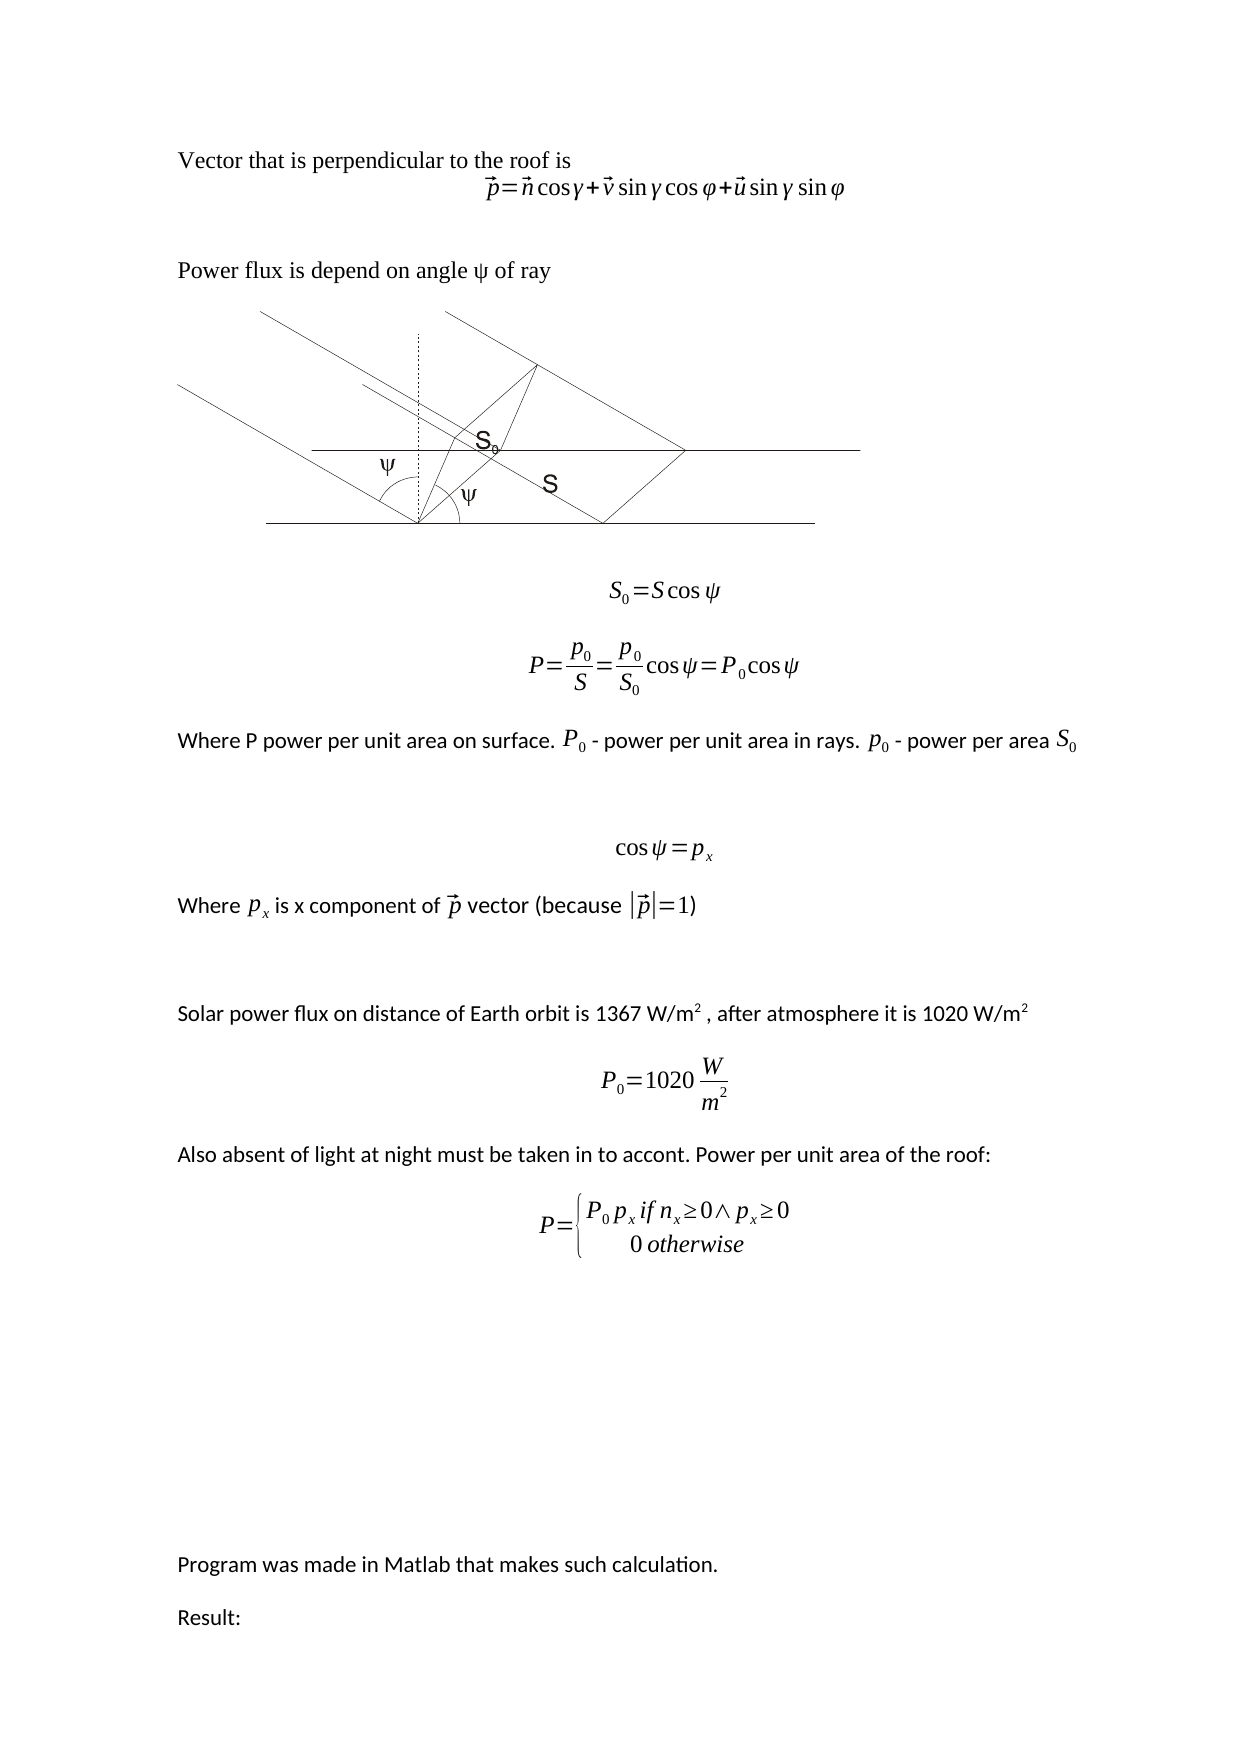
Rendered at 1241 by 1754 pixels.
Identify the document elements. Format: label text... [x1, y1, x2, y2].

text Where is x component of vector (because ) [177, 890, 1152, 921]
text Program was made in Matlab that makes such calculation. [177, 1551, 1152, 1578]
text Vector that is perpendicular to the roof is [177, 146, 1152, 173]
text Result: [177, 1603, 1152, 1632]
text Where P power per unit area on surface. - power per unit area in rays. - power per area [177, 724, 1152, 756]
text Power flux is depend on angle ψ of ray [177, 256, 1152, 284]
text Solar power flux on distance of Earth orbit is 1367 W/m2 , after atmosphere it is 1020 W/m2 [177, 999, 1152, 1028]
text Also absent of light at night must be taken in to accont. Power per unit area of the roof: [177, 1140, 1152, 1168]
